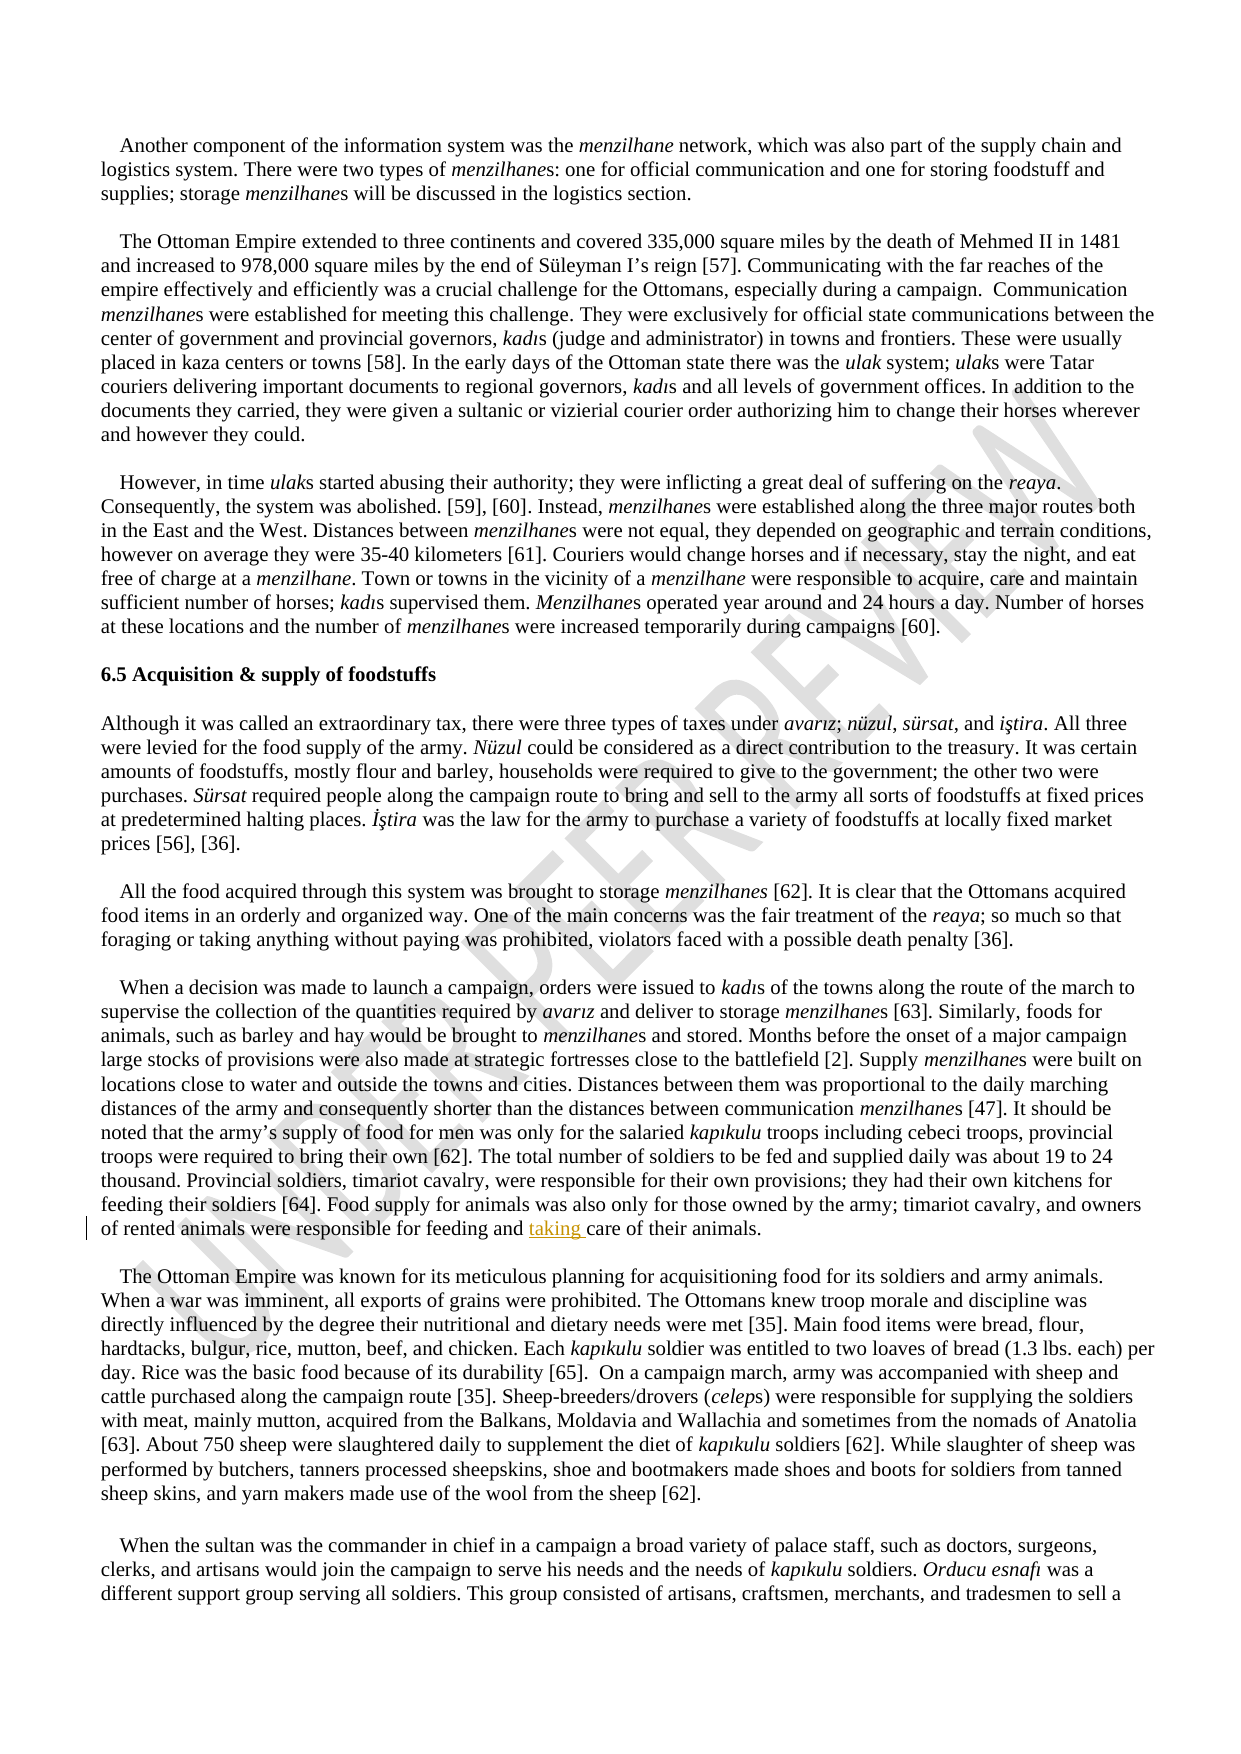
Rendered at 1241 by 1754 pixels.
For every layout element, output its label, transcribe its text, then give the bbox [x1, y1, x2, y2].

text Another component of the information system was the menzilhane network, which was also part of the supply chain and logistics system. There were two types of menzilhanes: one for official communication and one for storing foodstuff and supplies; storage menzilhanes will be discussed in the logistics section. [101, 133, 1156, 205]
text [101, 1533, 1156, 1605]
text The Ottoman Empire was known for its meticulous planning for acquisitioning food for its soldiers and army animals. When a war was imminent, all exports of grains were prohibited. The Ottomans knew troop morale and discipline was directly influenced by the degree their nutritional and dietary needs were met [35]. Main food items were bread, flour, hardtacks, bulgur, rice, mutton, beef, and chicken. Each kapıkulu soldier was entitled to two loaves of bread (1.3 lbs. each) per day. Rice was the basic food because of its durability [65]. On a campaign march, army was accompanied with sheep and cattle purchased along the campaign route [35]. Sheep-breeders/drovers (celeps) were responsible for supplying the soldiers with meat, mainly mutton, acquired from the Balkans, Moldavia and Wallachia and sometimes from the nomads of Anatolia [63]. About 750 sheep were slaughtered daily to supplement the diet of kapıkulu soldiers [62]. While slaughter of sheep was performed by butchers, tanners processed sheepskins, shoe and bootmakers made shoes and boots for soldiers from tanned sheep skins, and yarn makers made use of the wool from the sheep [62]. [101, 1264, 1156, 1504]
text 6.5 Acquisition & supply of foodstuffs [101, 662, 1156, 686]
text When a decision was made to launch a campaign, orders were issued to kadıs of the towns along the route of the march to supervise the collection of the quantities required by avarız and deliver to storage menzilhanes [63]. Similarly, foods for animals, such as barley and hay would be brought to menzilhanes and stored. Months before the onset of a major campaign large stocks of provisions were also made at strategic fortresses close to the battlefield [2]. Supply menzilhanes were built on locations close to water and outside the towns and cities. Distances between them was proportional to the daily marching distances of the army and consequently shorter than the distances between communication menzilhanes [47]. It should be noted that the army’s supply of food for men was only for the salaried kapıkulu troops including cebeci troops, provincial troops were required to bring their own [62]. The total number of soldiers to be fed and supplied daily was about 19 to 24 thousand. Provincial soldiers, timariot cavalry, were responsible for their own provisions; they had their own kitchens for feeding their soldiers [64]. Food supply for animals was also only for those owned by the army; timariot cavalry, and owners of rented animals were responsible for feeding and care of their animals. [101, 975, 1156, 1240]
text Although it was called an extraordinary tax, there were three types of taxes under avarız; nüzul, sürsat, and iştira. All three were levied for the food supply of the army. Nüzul could be considered as a direct contribution to the treasury. It was certain amounts of foodstuffs, mostly flour and barley, households were required to give to the government; the other two were purchases. Sürsat required people along the campaign route to bring and sell to the army all sorts of foodstuffs at fixed prices at predetermined halting places. İştira was the law for the army to purchase a variety of foodstuffs at locally fixed market prices [56], [36]. [101, 711, 1156, 855]
text The Ottoman Empire extended to three continents and covered 335,000 square miles by the death of Mehmed II in 1481 and increased to 978,000 square miles by the end of Süleyman I’s reign [57]. Communicating with the far reaches of the empire effectively and efficiently was a crucial challenge for the Ottomans, especially during a campaign. Communication menzilhanes were established for meeting this challenge. They were exclusively for official state communications between the center of government and provincial governors, kadıs (judge and administrator) in towns and frontiers. These were usually placed in kaza centers or towns [58]. In the early days of the Ottoman state there was the ulak system; ulaks were Tatar couriers delivering important documents to regional governors, kadıs and all levels of government offices. In addition to the documents they carried, they were given a sultanic or vizierial courier order authorizing him to change their horses wherever and however they could. [101, 229, 1156, 446]
text All the food acquired through this system was brought to storage menzilhanes [62]. It is clear that the Ottomans acquired food items in an orderly and organized way. One of the main concerns was the fair treatment of the reaya; so much so that foraging or taking anything without paying was prohibited, violators faced with a possible death penalty [36]. [101, 879, 1156, 951]
text However, in time ulaks started abusing their authority; they were inflicting a great deal of suffering on the reaya. Consequently, the system was abolished. [59], [60]. Instead, menzilhanes were established along the three major routes both in the East and the West. Distances between menzilhanes were not equal, they depended on geographic and terrain conditions, however on average they were 35-40 kilometers [61]. Couriers would change horses and if necessary, stay the night, and eat free of charge at a menzilhane. Town or towns in the vicinity of a menzilhane were responsible to acquire, care and maintain sufficient number of horses; kadıs supervised them. Menzilhanes operated year around and 24 hours a day. Number of horses at these locations and the number of menzilhanes were increased temporarily during campaigns [60]. [101, 470, 1156, 638]
